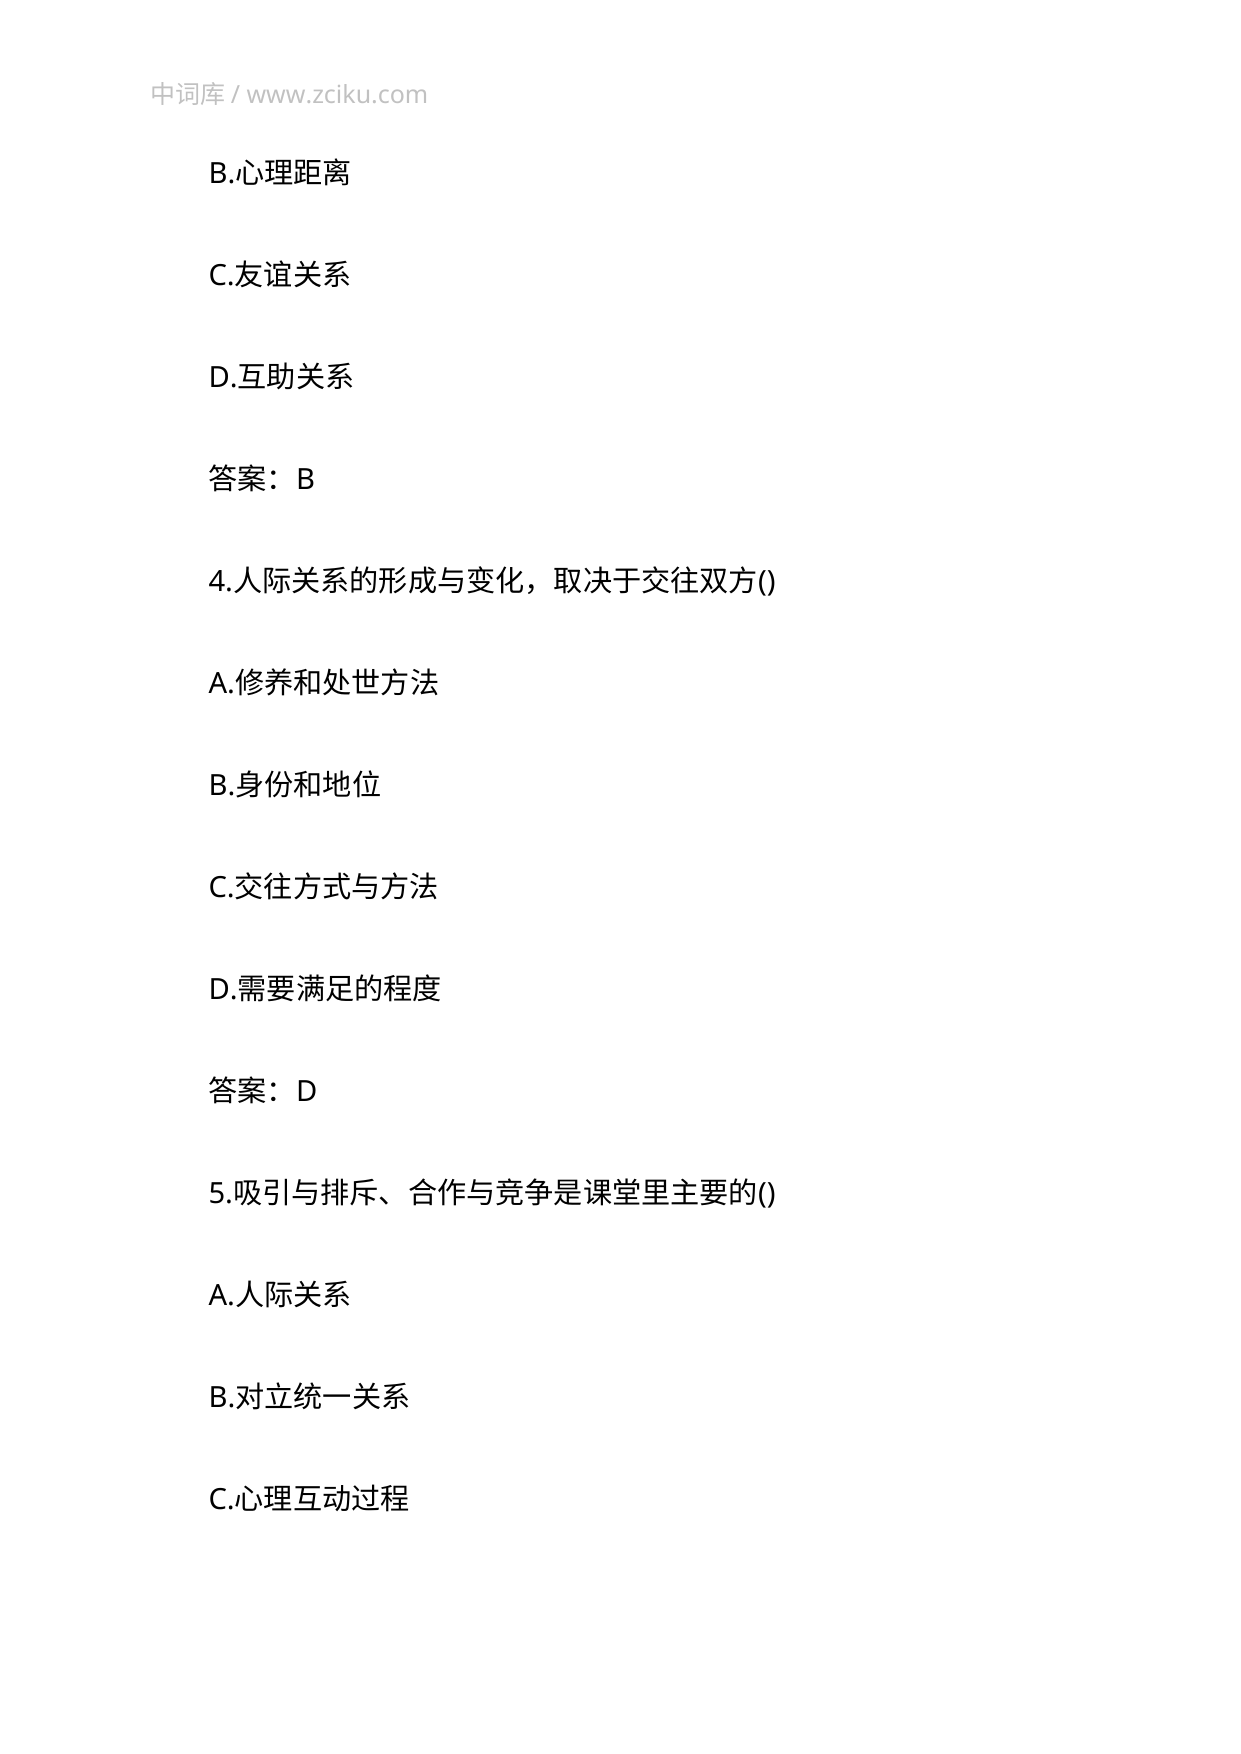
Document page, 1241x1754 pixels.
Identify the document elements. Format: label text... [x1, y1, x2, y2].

text 4.人际关系的形成与变化，取决于交往双方() [150, 558, 1090, 600]
text 5.吸引与排斥、合作与竞争是课堂里主要的() [150, 1170, 1090, 1212]
text B.心理距离 [150, 150, 1090, 192]
text C.心理互动过程 [150, 1476, 1090, 1518]
text 答案：D [150, 1068, 1090, 1110]
text B.对立统一关系 [150, 1374, 1090, 1416]
text 答案：B [150, 456, 1090, 498]
text C.交往方式与方法 [150, 864, 1090, 906]
text A.人际关系 [150, 1272, 1090, 1314]
text D.需要满足的程度 [150, 966, 1090, 1008]
text C.友谊关系 [150, 252, 1090, 294]
text D.互助关系 [150, 354, 1090, 396]
text B.身份和地位 [150, 762, 1090, 804]
text A.修养和处世方法 [150, 660, 1090, 702]
